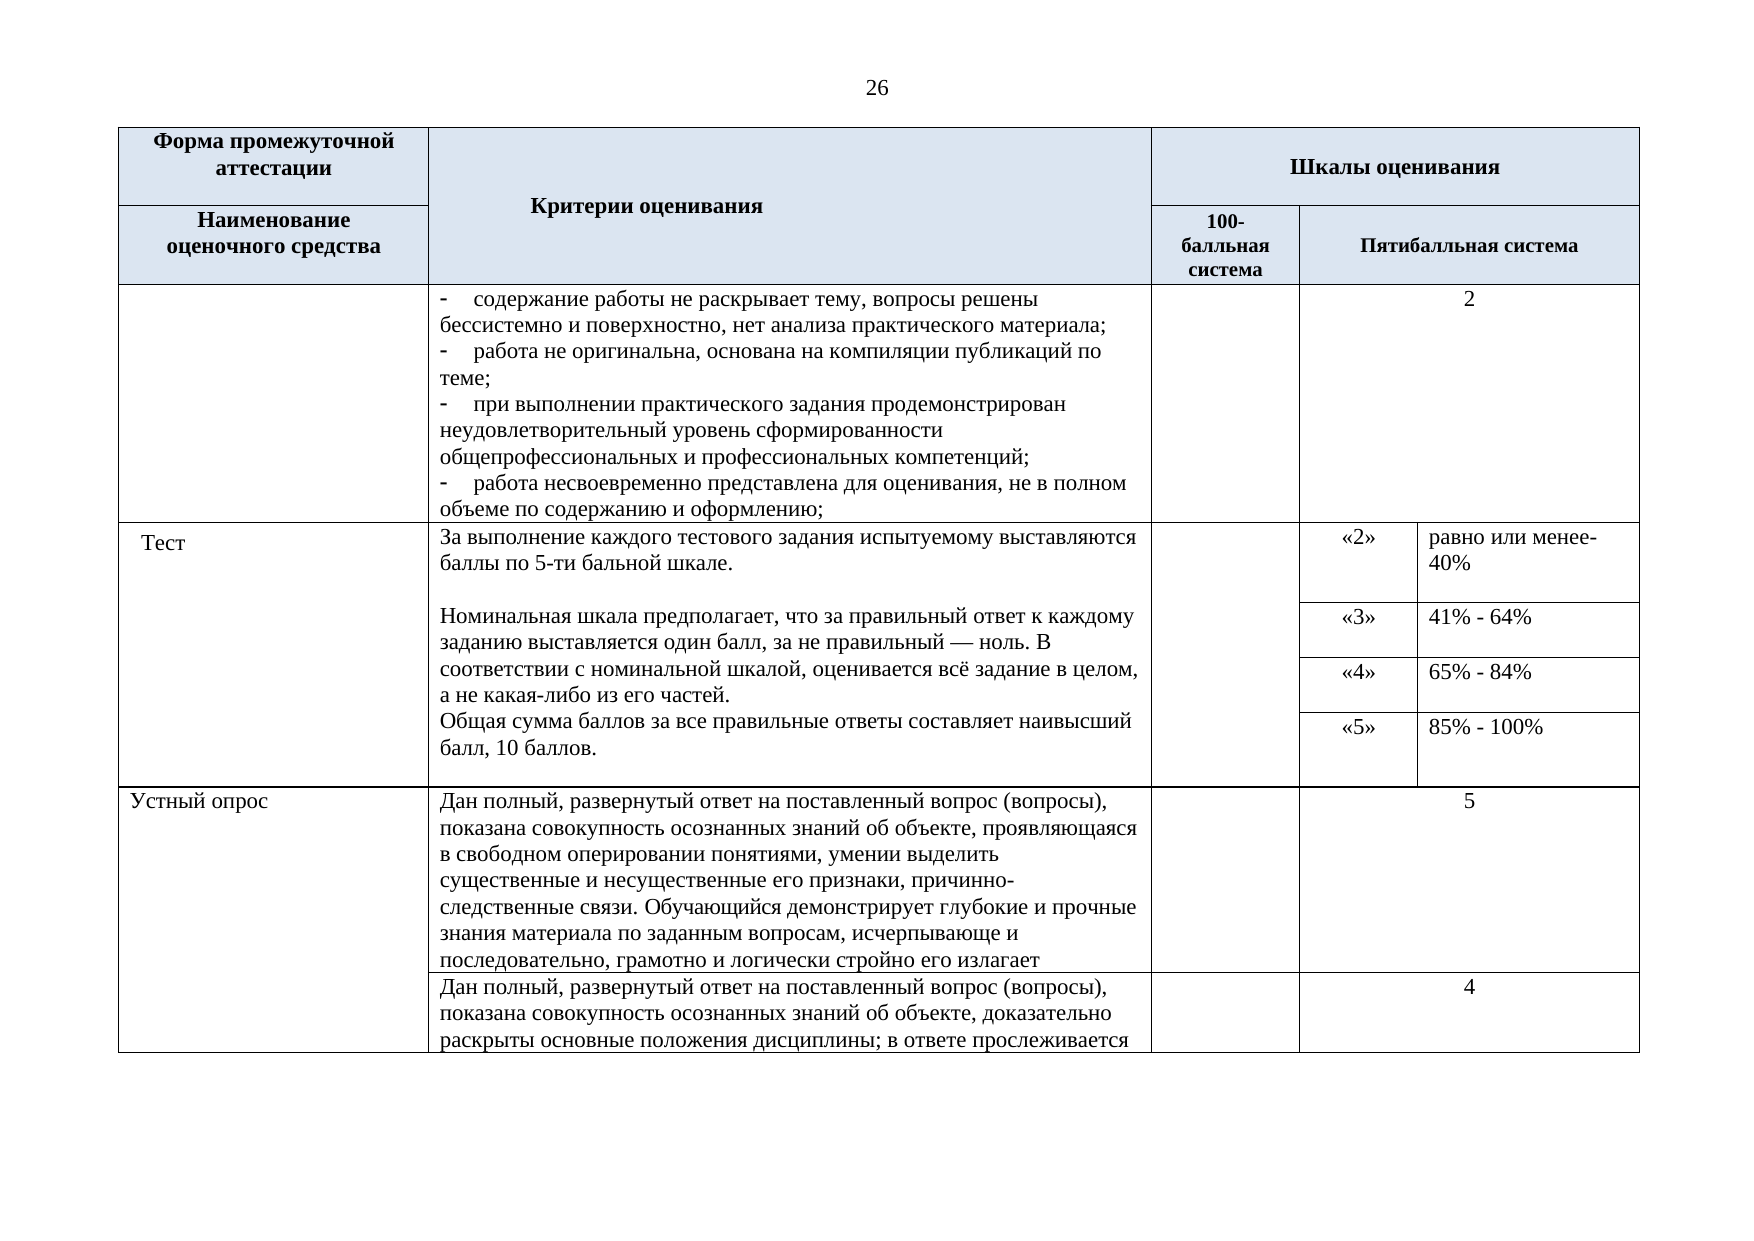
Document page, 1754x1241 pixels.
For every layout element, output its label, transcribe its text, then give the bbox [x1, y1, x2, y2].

table_cell 2 [1300, 285, 1639, 522]
table_header Форма промежуточной аттестации [119, 128, 428, 205]
table_cell 4 [1300, 973, 1639, 1052]
table_cell 41% - 64% [1418, 603, 1639, 657]
table_cell 85% - 100% [1418, 713, 1639, 786]
table_cell [1152, 788, 1299, 972]
table_cell Дан полный, развернутый ответ на поставленный вопрос (вопросы), показана совокупность осознанных знаний об объекте, проявляющаяся в свободном оперировании понятиями, умении выделить существенные и несущественные его признаки, причинно-следственные связи. Обучающийся демонстрирует глубокие и прочные знания материала по заданным вопросам, исчерпывающе и последовательно, грамотно и логически стройно его излагает [429, 788, 1151, 972]
table_cell [1152, 285, 1299, 522]
table_cell «3» [1300, 603, 1417, 657]
table_cell «4» [1300, 658, 1417, 712]
table_cell равно или менее- 40% [1418, 523, 1639, 602]
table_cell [429, 973, 1151, 1052]
table_cell За выполнение каждого тестового задания испытуемому выставляются баллы по 5-ти бальной шкале. Номинальная шкала предполагает, что за правильный ответ к каждому заданию выставляется один балл, за не правильный — ноль. В соответствии с номинальной шкалой, оценивается всё задание в целом, а не какая-либо из его частей. Общая сумма баллов за все правильные ответы составляет наивысший балл, 10 баллов. [429, 523, 1151, 786]
table_cell 65% - 84% [1418, 658, 1639, 712]
table_cell Наименование оценочного средства [119, 206, 428, 284]
table_cell 5 [1300, 788, 1639, 972]
table_cell 100-балльная система [1152, 206, 1299, 284]
table_cell Пятибалльная система [1300, 206, 1639, 284]
table_cell содержание работы не раскрывает тему, вопросы решены бессистемно и поверхностно, нет анализа практического материала; работа не оригинальна, основана на компиляции публикаций по теме; при выполнении практического задания продемонстрирован неудовлетворительный уровень сформированности общепрофессиональных и профессиональных компетенций; работа несвоевременно представлена для оценивания, не в полном объеме по содержанию и оформлению; [429, 285, 1151, 522]
table_cell «2» [1300, 523, 1417, 602]
table_header Критерии оценивания [429, 128, 1151, 284]
table_cell Устный опрос [119, 788, 428, 1052]
table_cell [1152, 523, 1299, 786]
table_header Шкалы оценивания [1152, 128, 1639, 205]
table_cell «5» [1300, 713, 1417, 786]
table_cell Тест [119, 523, 428, 786]
table_cell [1152, 973, 1299, 1052]
